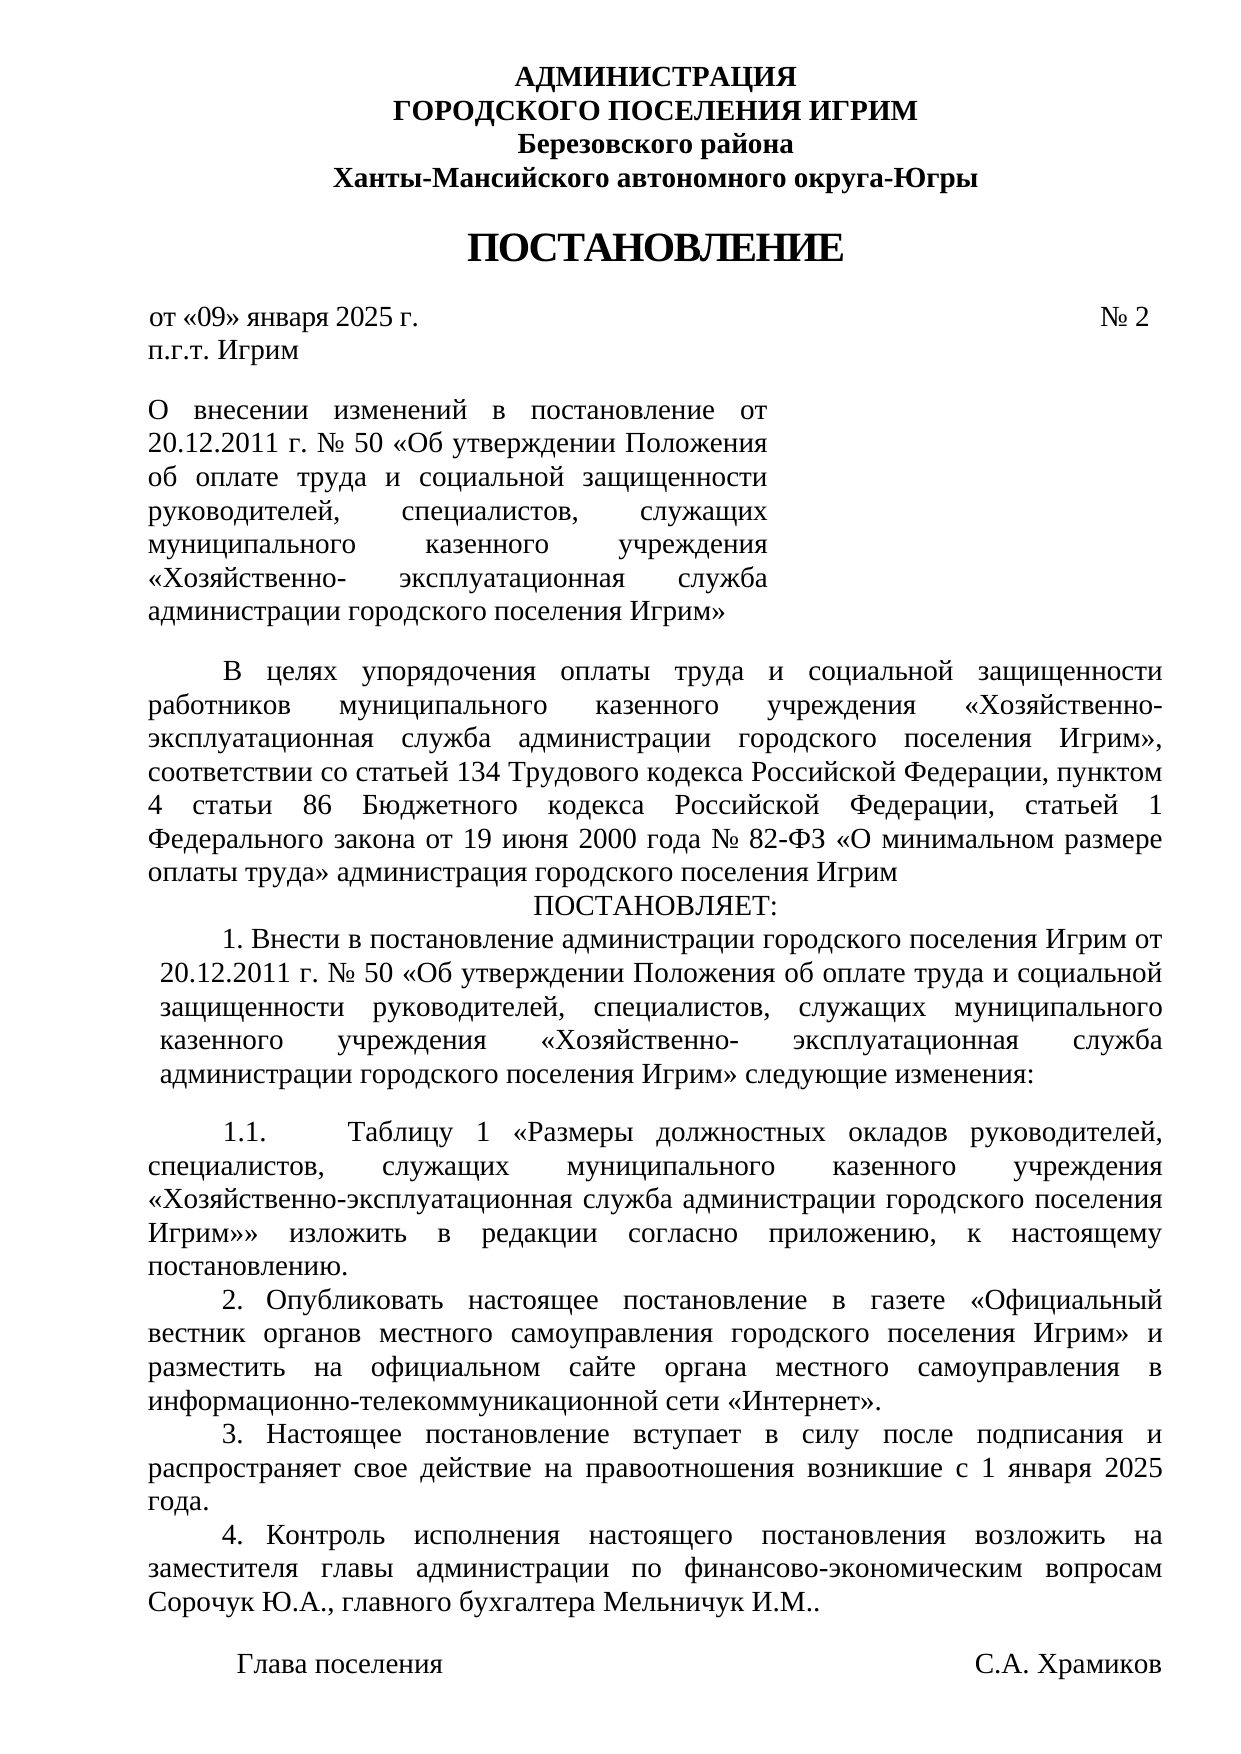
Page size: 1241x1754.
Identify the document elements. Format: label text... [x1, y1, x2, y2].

text от «09» января 2025 г. № 2 [149, 299, 1163, 332]
text В целях упорядочения оплаты труда и социальной защищенности работников муниципального казенного учреждения «Хозяйственно- эксплуатационная служба администрации городского поселения Игрим», соответствии со статьей 134 Трудового кодекса Российской Федерации, пунктом 4 статьи 86 Бюджетного кодекса Российской Федерации, статьей 1 Федерального закона от 19 июня 2000 года № 82-ФЗ «О минимальном размере оплаты труда» администрация городского поселения Игрим [148, 653, 1163, 888]
text ГОРОДСКОГО ПОСЕЛЕНИЯ ИГРИМ [148, 93, 1163, 126]
title п.г.т. Игрим [148, 332, 1163, 366]
list Внести в постановление администрации городского поселения Игрим от 20.12.2011 г. № 50 «Об утверждении Положения об оплате труда и социальной защищенности руководителей, специалистов, служащих муниципального казенного учреждения «Хозяйственно- эксплуатационная служба администрации городского поселения Игрим» следующие изменения: [159, 922, 1163, 1089]
list Контроль исполнения настоящего постановления возложить на заместителя главы администрации по финансово-экономическим вопросам Сорочук Ю.А., главного бухгалтера Мельничук И.М.. [148, 1517, 1163, 1617]
text ПОСТАНОВЛЕНИЕ [150, 222, 1163, 270]
text ПОСТАНОВЛЯЕТ: [148, 888, 1163, 922]
list Настоящее постановление вступает в силу после подписания и распространяет свое действие на правоотношения возникшие с 1 января 2025 года. [148, 1416, 1163, 1517]
list Опубликовать настоящее постановление в газете «Официальный вестник органов местного самоуправления городского поселения Игрим» и разместить на официальном сайте органа местного самоуправления в информационно-телекоммуникационной сети «Интернет». [148, 1282, 1163, 1416]
text АДМИНИСТРАЦИЯ [148, 59, 1163, 93]
text Березовского района [148, 126, 1163, 160]
text Глава поселения С.А. Храмиков [148, 1646, 1167, 1680]
list Таблицу 1 «Размеры должностных окладов руководителей, специалистов, служащих муниципального казенного учреждения «Хозяйственно-эксплуатационная служба администрации городского поселения Игрим»» изложить в редакции согласно приложению, к настоящему постановлению. [148, 1114, 1163, 1282]
text О внесении изменений в постановление от 20.12.2011 г. № 50 «Об утверждении Положения об оплате труда и социальной защищенности руководителей, специалистов, служащих муниципального казенного учреждения «Хозяйственно- эксплуатационная служба администрации городского поселения Игрим» [148, 392, 768, 627]
text Ханты-Мансийского автономного округа-Югры [148, 160, 1163, 193]
